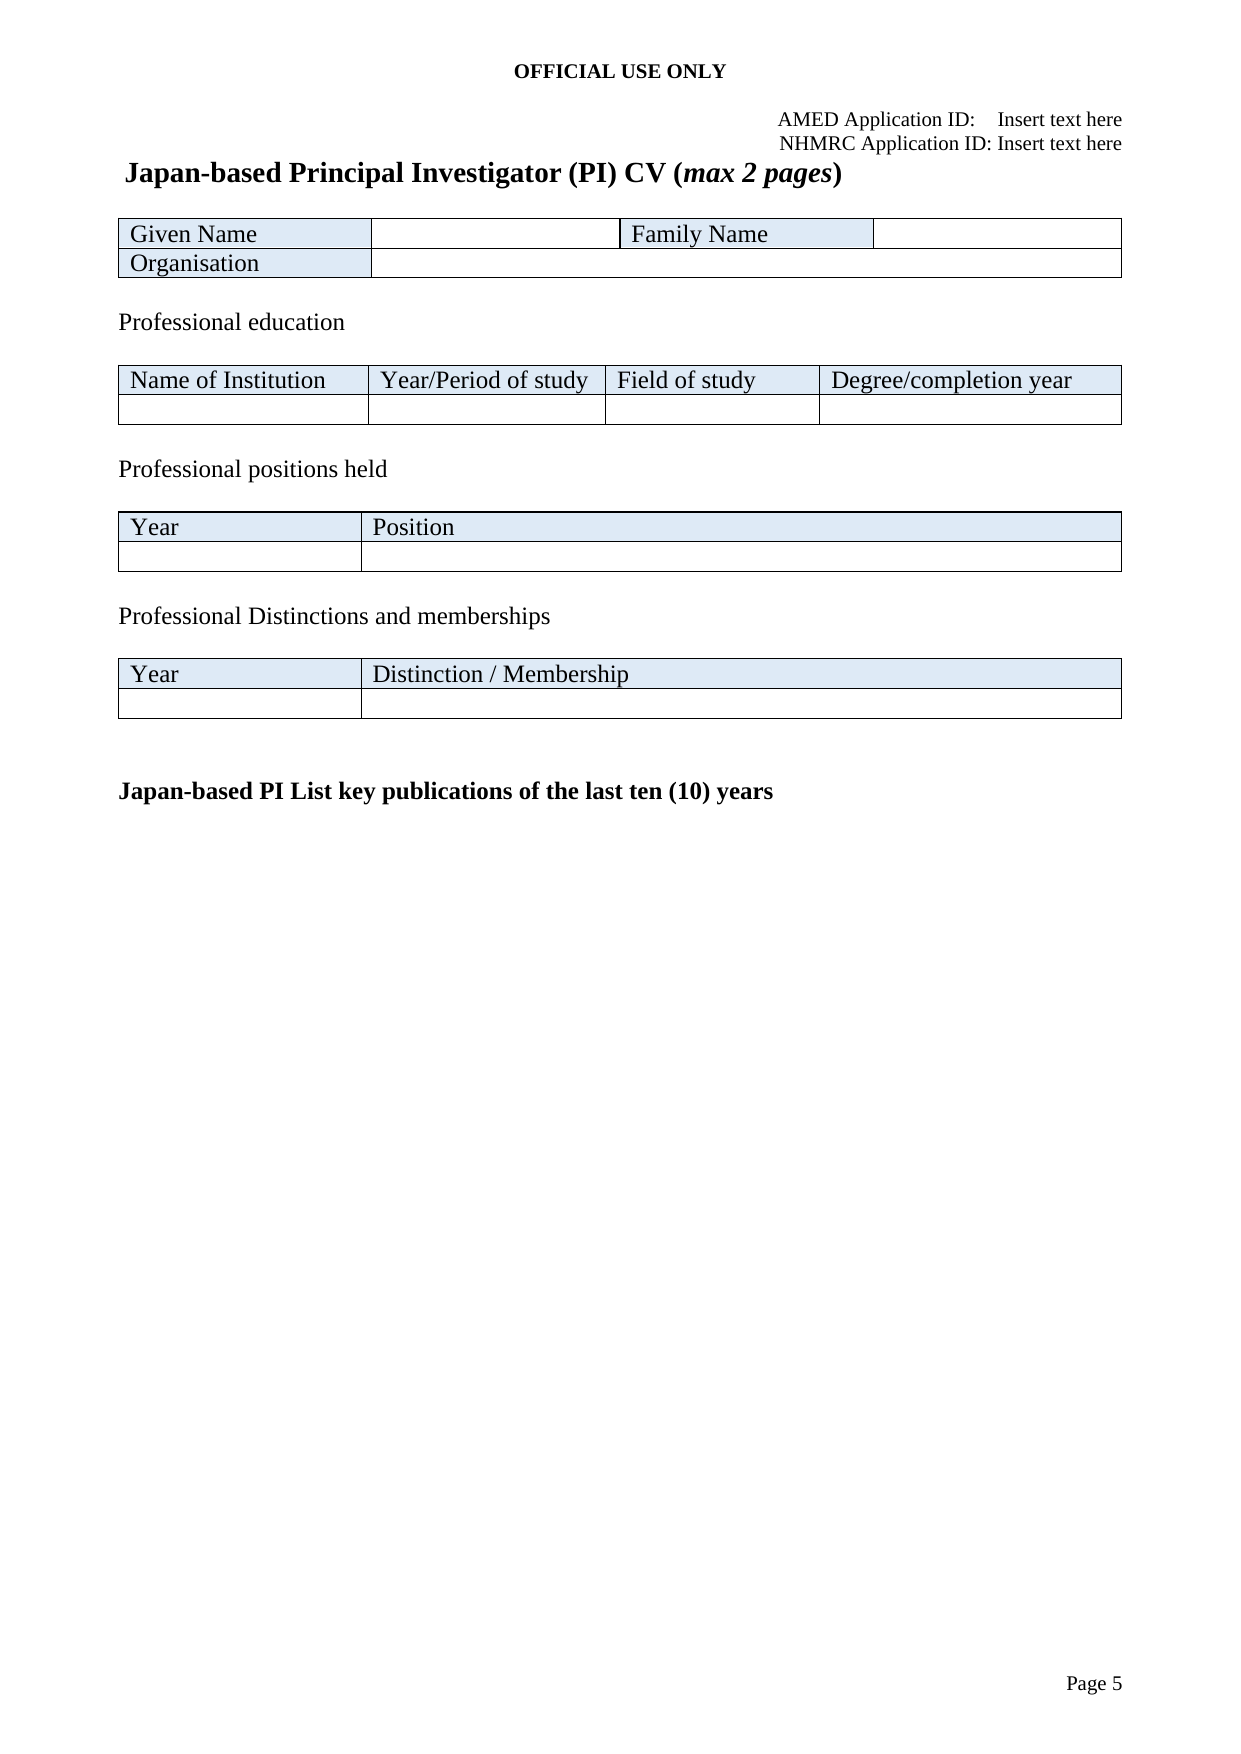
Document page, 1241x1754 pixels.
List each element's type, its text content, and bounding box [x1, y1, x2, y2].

table_cell [119, 689, 361, 718]
table_cell [820, 395, 1121, 424]
subtitle Japan-based Principal Investigator (PI) CV (max 2 pages) [118, 155, 1122, 189]
table_header Year [119, 659, 361, 688]
table_header Distinction / Membership [362, 659, 1121, 688]
table_cell [372, 249, 1121, 277]
table_header Year [119, 513, 361, 541]
table_cell [369, 395, 605, 424]
table_header [874, 219, 1121, 247]
table_header Family Name [621, 219, 873, 247]
table_cell [606, 395, 819, 424]
table_cell [119, 395, 368, 424]
table_cell [362, 689, 1121, 718]
table_header Year/Period of study [369, 366, 605, 394]
table_cell Organisation [119, 249, 371, 277]
table_header Degree/completion year [820, 366, 1121, 394]
table_header [372, 219, 619, 247]
text Professional education [118, 307, 1122, 336]
table_header Name of Institution [119, 366, 368, 394]
subtitle Japan-based PI List key publications of the last ten (10) years [118, 776, 1122, 805]
table_header Field of study [606, 366, 819, 394]
table_cell [362, 542, 1121, 571]
text Professional positions held [118, 454, 1122, 483]
table_cell [119, 542, 361, 571]
table_header Given Name [119, 219, 371, 247]
text Professional Distinctions and memberships [118, 601, 1122, 629]
table_header Position [362, 513, 1121, 541]
